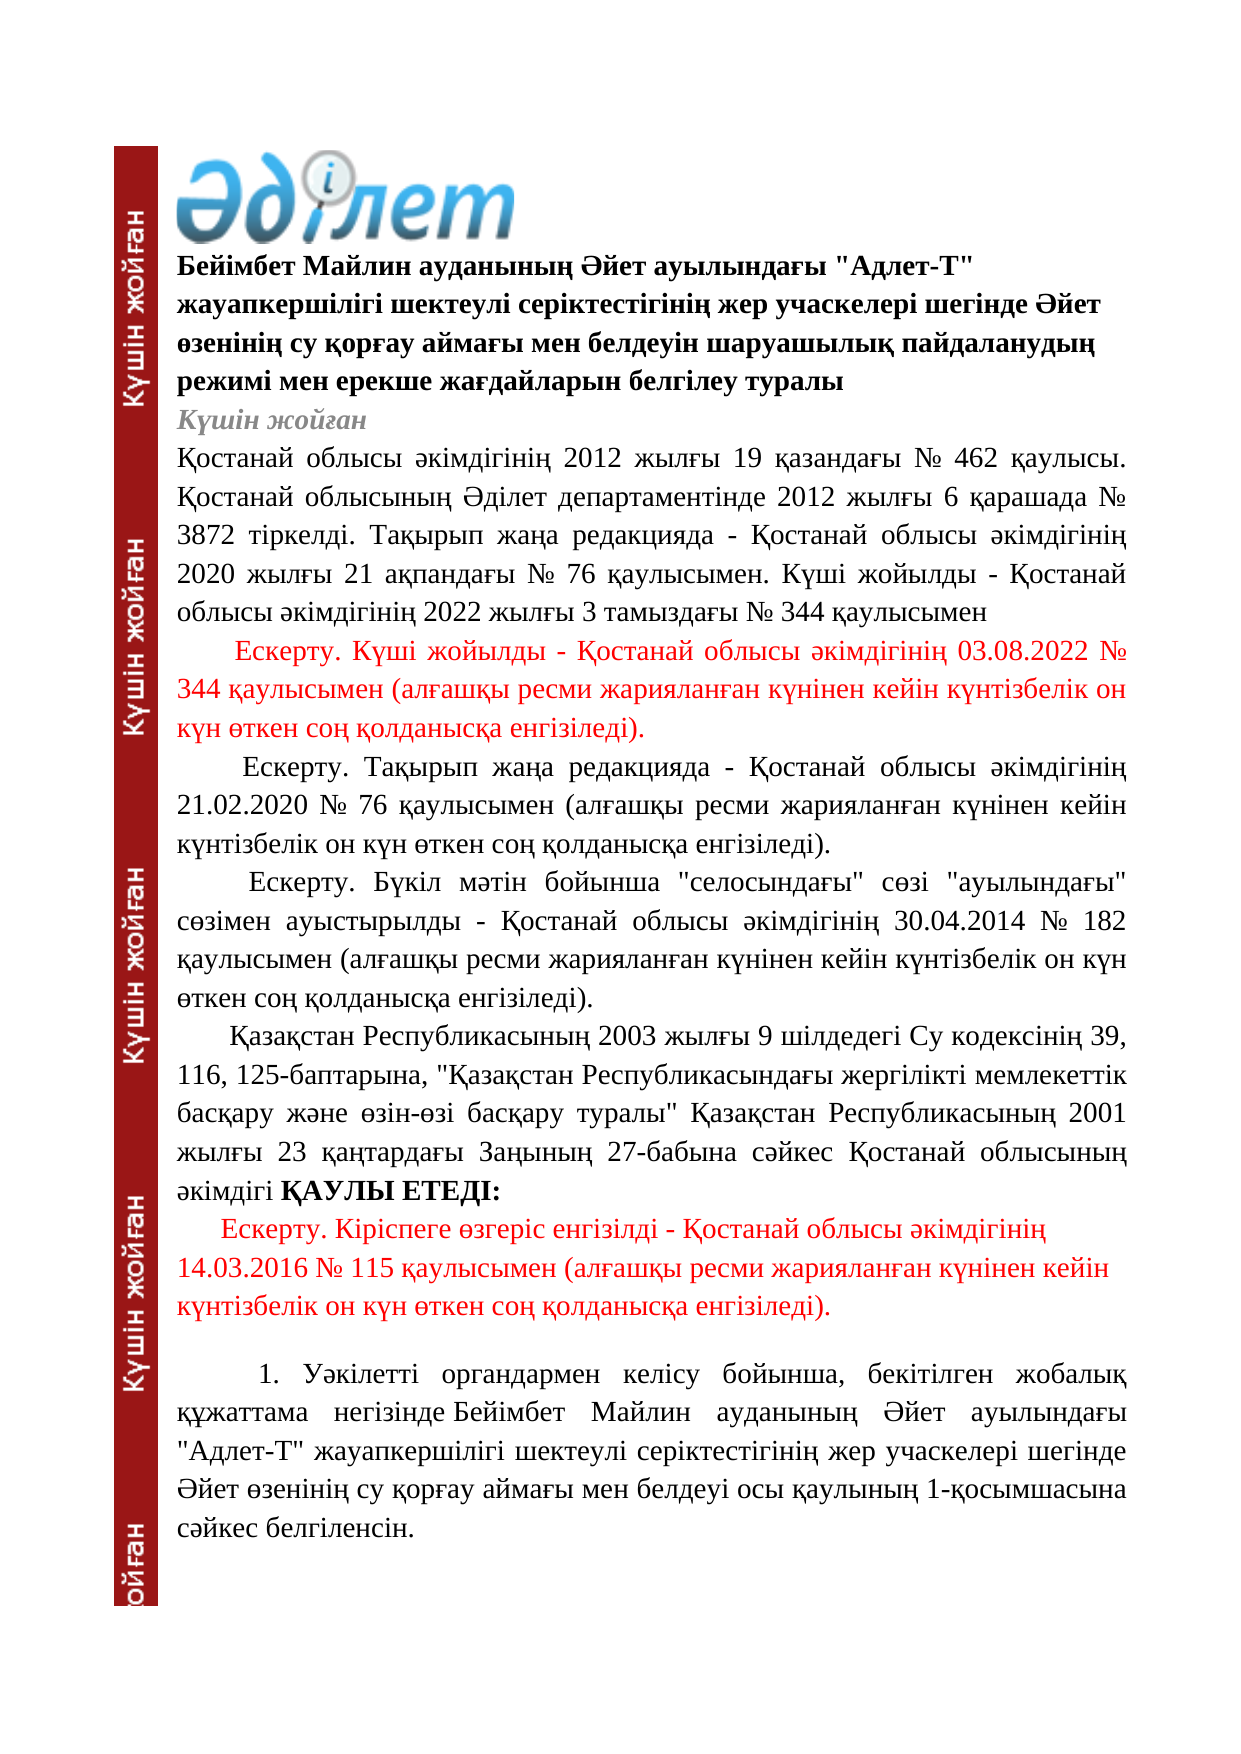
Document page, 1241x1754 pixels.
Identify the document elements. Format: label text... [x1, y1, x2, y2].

picture [114, 1206, 158, 1211]
text Күшін жойған [112, 402, 1128, 435]
text 1. Уәкілетті органдармен келісу бойынша, бекітілген жобалық құжаттама негізінде Бейімбет Майлин ауданының Әйет ауылындағы "Адлет-Т" жауапкершілігі шектеулі серіктестігінің жер учаскелері шегінде Әйет өзенінің су қорғау аймағы мен белдеуі осы қаулының 1-қосымшасына сәйкес белгіленсін. [112, 1356, 1128, 1543]
picture [176, 150, 515, 244]
picture [114, 397, 158, 402]
picture [114, 146, 158, 248]
picture [114, 435, 158, 440]
text Ескерту. Бүкіл мәтін бойынша "селосындағы" сөзі "ауылындағы" сөзімен ауыстырылды - Қостанай облысы әкімдігінің 30.04.2014 № 182 қаулысымен (алғашқы ресми жарияланған күнінен кейін күнтізбелік он күн өткен соң қолданысқа енгізіледі). [112, 864, 1128, 1013]
text Қазақстан Республикасының 2003 жылғы 9 шілдедегі Су кодексінің 39, 116, 125-баптарына, "Қазақстан Республикасындағы жергілікті мемлекеттік басқару және өзін-өзі басқару туралы" Қазақстан Республикасының 2001 жылғы 23 қаңтардағы Заңының 27-бабына сәйкес Қостанай облысының әкімдігі ҚАУЛЫ ЕТЕДІ: [112, 1018, 1128, 1206]
picture [114, 1543, 158, 1606]
text Ескерту. Тақырып жаңа редакцияда - Қостанай облысы әкімдігінің 21.02.2020 № 76 қаулысымен (алғашқы ресми жарияланған күнінен кейін күнтізбелік он күн өткен соң қолданысқа енгізіледі). [112, 749, 1128, 859]
picture [114, 859, 158, 864]
picture [114, 1013, 158, 1018]
text Ескерту. Күші жойылды - Қостанай облысы әкімдігінің 03.08.2022 № 344 қаулысымен (алғашқы ресми жарияланған күнінен кейін күнтізбелік он күн өткен соң қолданысқа енгізіледі). [112, 633, 1128, 744]
text Қостанай облысы әкімдігінің 2012 жылғы 19 қазандағы № 462 қаулысы. Қостанай облысының Әділет департаментінде 2012 жылғы 6 қарашада № 3872 тіркелді. Тақырып жаңа редакцияда - Қостанай облысы әкімдігінің 2020 жылғы 21 ақпандағы № 76 қаулысымен. Күші жойылды - Қостанай облысы әкімдігінің 2022 жылғы 3 тамыздағы № 344 қаулысымен [112, 440, 1128, 628]
text Ескерту. Кіріспеге өзгеріс енгізілді - Қостанай облысы әкімдігінің 14.03.2016 № 115 қаулысымен (алғашқы ресми жарияланған күнінен кейін күнтізбелік он күн өткен соң қолданысқа енгізіледі). [112, 1211, 1128, 1352]
picture [114, 1352, 158, 1356]
picture [114, 628, 158, 633]
text Бейімбет Майлин ауданының Әйет ауылындағы "Адлет-Т" жауапкершілігі шектеулі серіктестігінің жер учаскелері шегінде Әйет өзенінің су қорғау аймағы мен белдеуін шаруашылық пайдаланудың режимі мен ерекше жағдайларын белгілеу туралы [112, 248, 1128, 397]
picture [114, 744, 158, 749]
